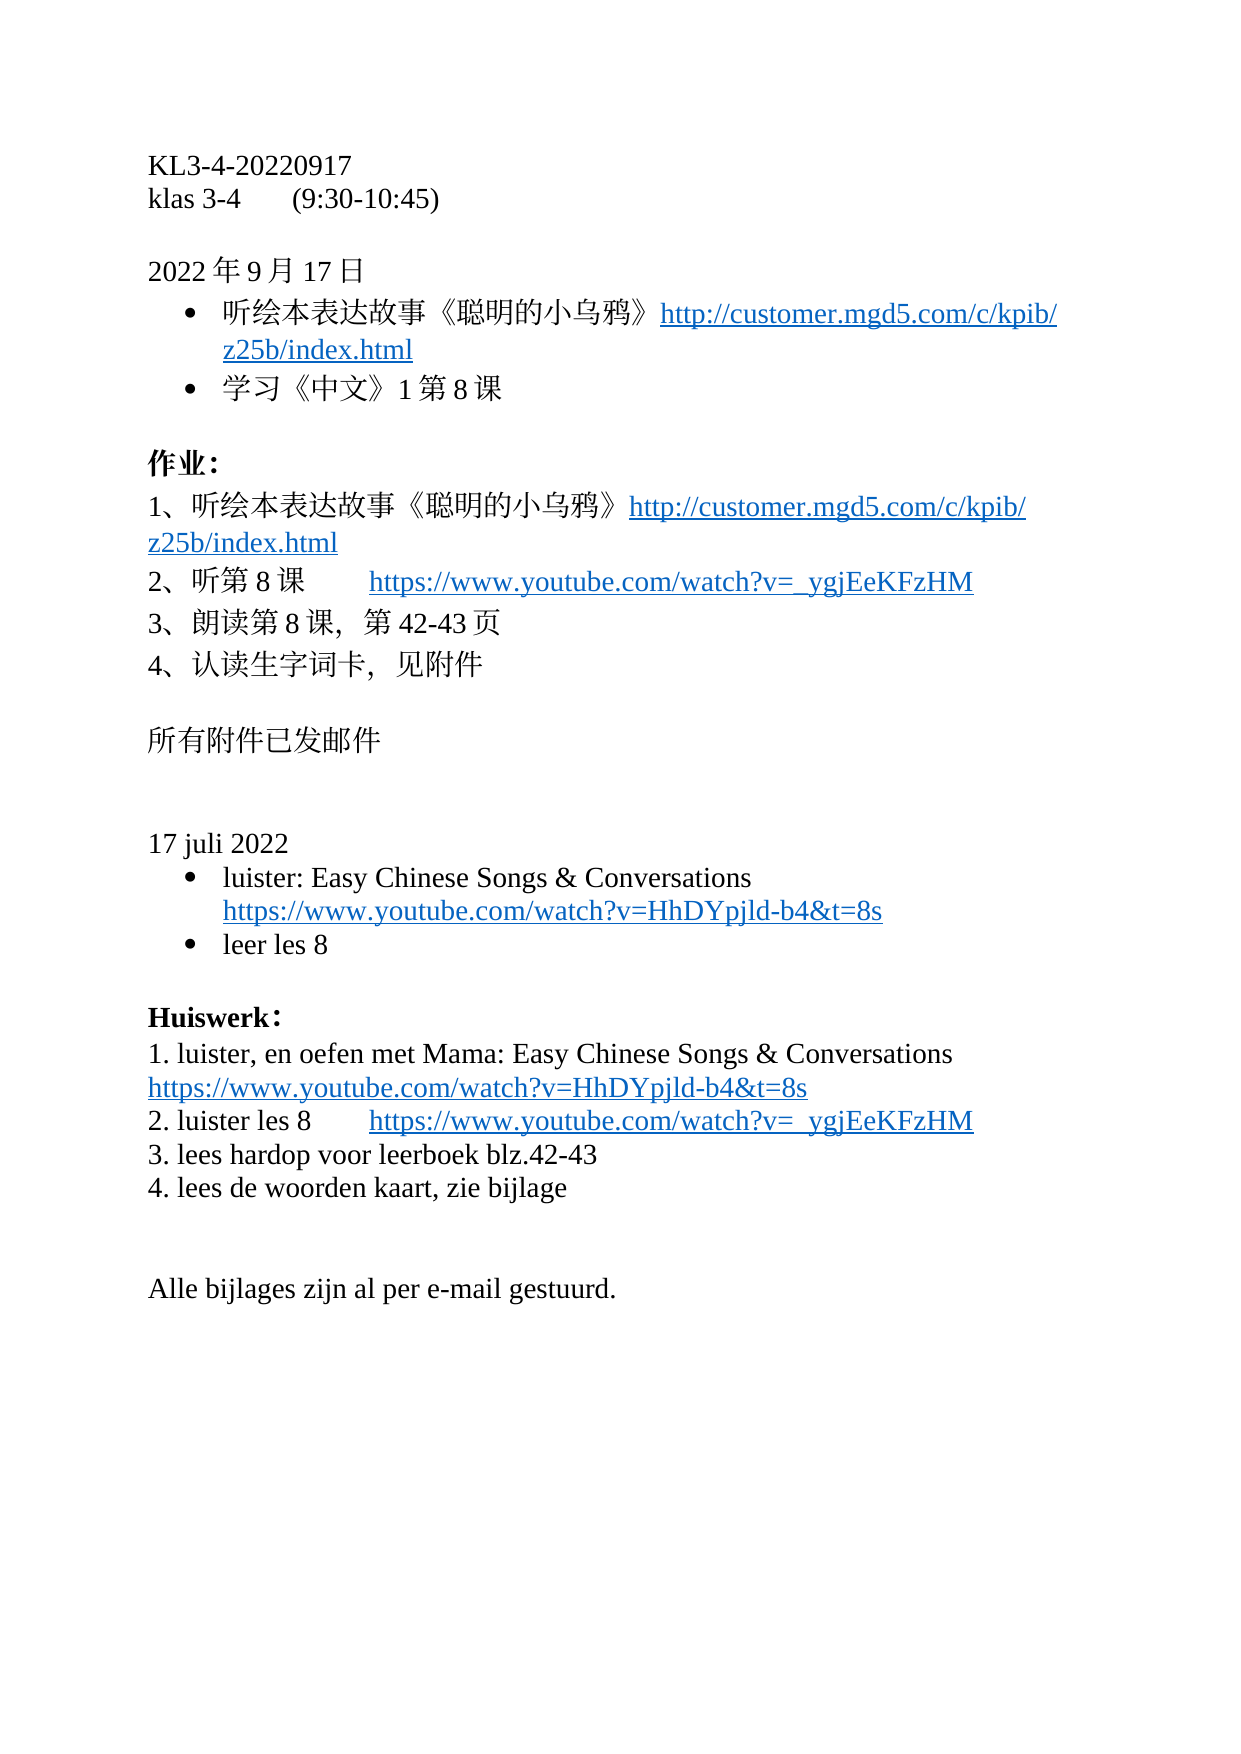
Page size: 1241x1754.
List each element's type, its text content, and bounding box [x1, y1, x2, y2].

text klas 3-4 (9:30-10:45) [148, 181, 1093, 215]
list https://www.youtube.com/watch?v=HhDYpjld-b4&t=8s [223, 893, 1093, 927]
list 听绘本表达故事《聪明的小乌鸦》http://customer.mgd5.com/c/kpib/z25b/index.html [185, 290, 1093, 366]
text 2、听第8课 https://www.youtube.com/watch?v=_ygjEeKFzHM [148, 558, 1093, 600]
text 17 juli 2022 [148, 826, 1093, 860]
text https://www.youtube.com/watch?v=HhDYpjld-b4&t=8s [148, 1070, 1093, 1103]
text 2022年9月17日 [148, 248, 1093, 290]
text KL3-4-20220917 [148, 148, 1093, 181]
text Huiswerk： [148, 994, 1093, 1036]
text 3. lees hardop voor leerboek blz.42-43 [148, 1137, 1093, 1170]
text 1. luister, en oefen met Mama: Easy Chinese Songs & Conversations [148, 1036, 1093, 1070]
list 学习《中文》1第8课 [185, 366, 1093, 407]
text 4、认读生字词卡，见附件 [148, 642, 1093, 684]
text 1、听绘本表达故事《聪明的小乌鸦》http://customer.mgd5.com/c/kpib/z25b/index.html [148, 483, 1093, 558]
text Alle bijlages zijn al per e-mail gestuurd. [148, 1271, 1093, 1304]
text 作业： [148, 441, 1093, 483]
text 4. lees de woorden kaart, zie bijlage [148, 1170, 1093, 1204]
list luister: Easy Chinese Songs & Conversations [185, 860, 1093, 893]
text 所有附件已发邮件 [148, 717, 1093, 759]
text 2. luister les 8 https://www.youtube.com/watch?v=_ygjEeKFzHM [148, 1103, 1093, 1137]
text 3、朗读第8课，第42-43页 [148, 600, 1093, 642]
list leer les 8 [185, 927, 1093, 961]
